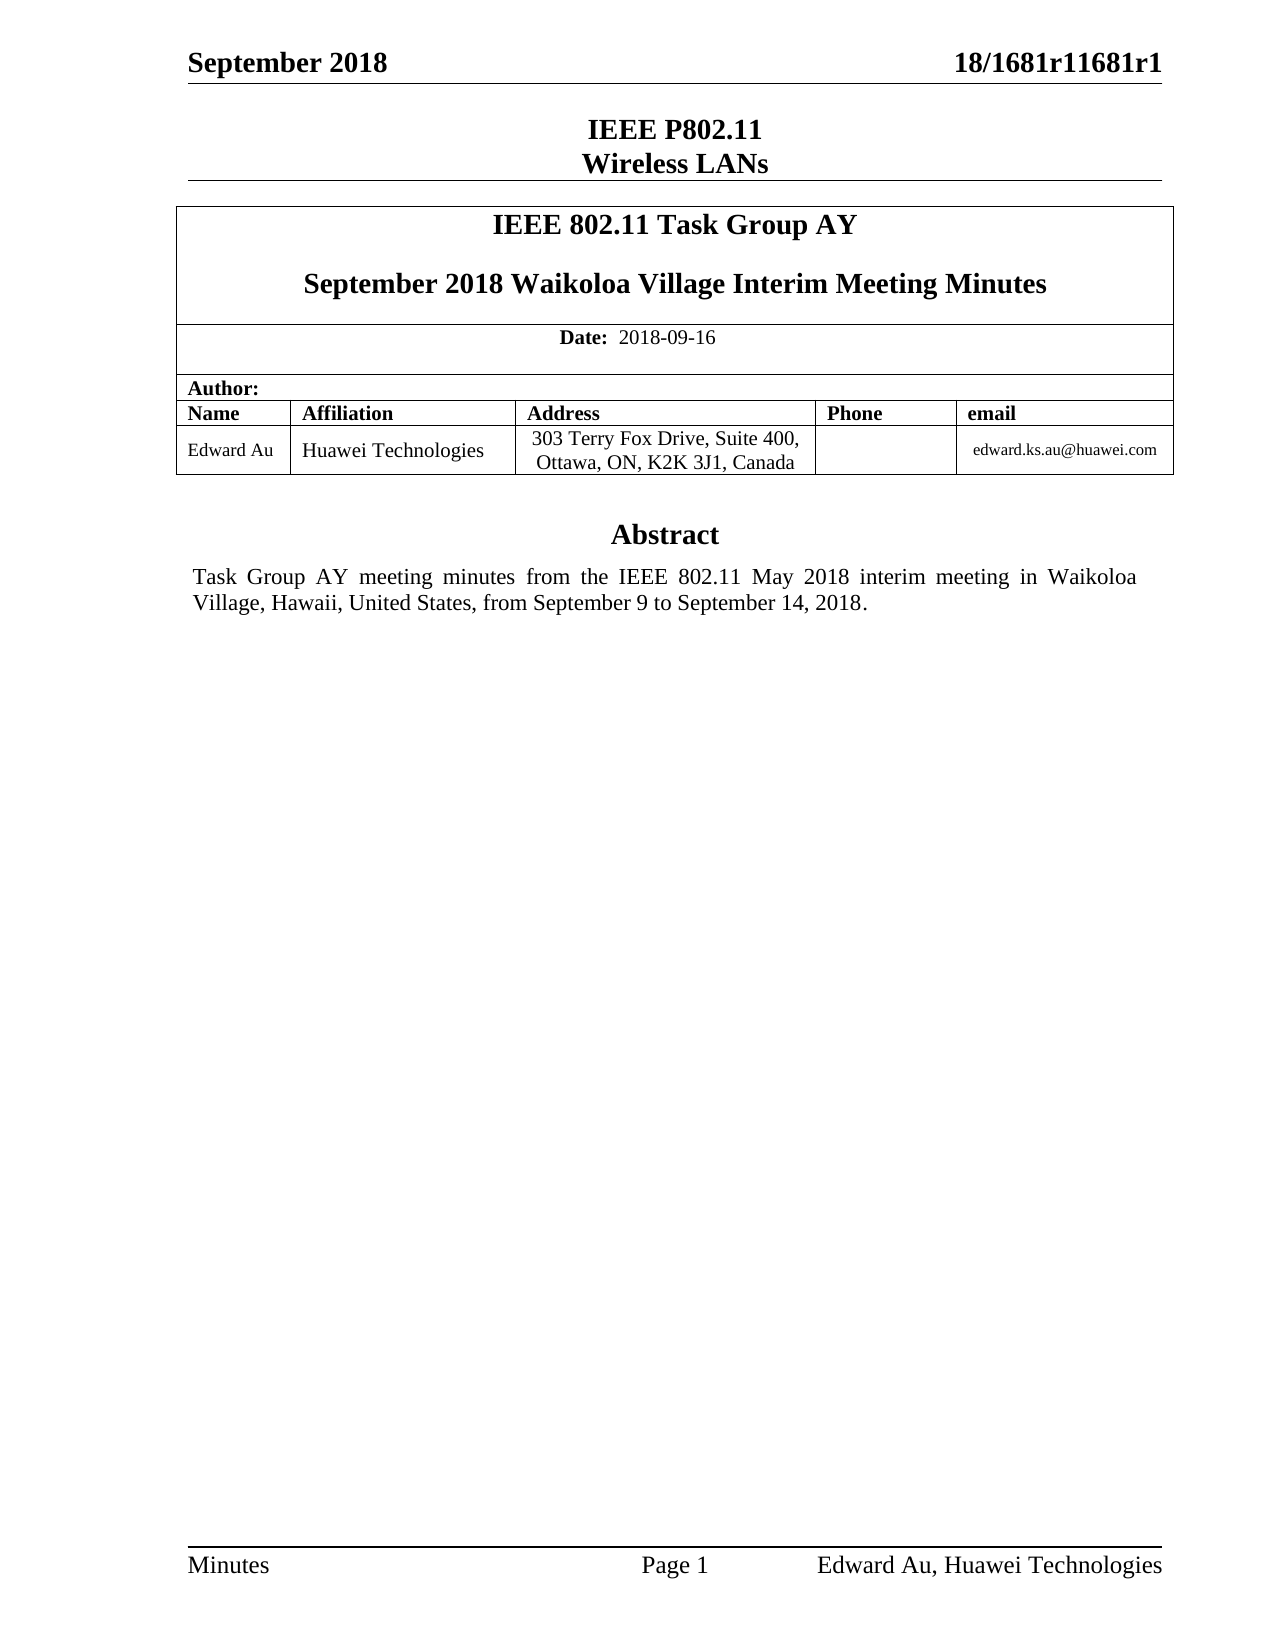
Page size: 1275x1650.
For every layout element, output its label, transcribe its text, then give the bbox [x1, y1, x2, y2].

table_cell Name [177, 401, 290, 424]
table_cell email [957, 401, 1173, 424]
table_cell Affiliation [291, 401, 515, 424]
table_cell [816, 426, 956, 474]
table_cell Address [516, 401, 815, 424]
table_header IEEE 802.11 Task Group AY September 2018 Waikoloa Village Interim Meeting Minutes [177, 207, 1173, 324]
table_cell 303 Terry Fox Drive, Suite 400, Ottawa, ON, K2K 3J1, Canada [516, 426, 815, 474]
text IEEE P802.11 Wireless LANs [187, 112, 1162, 181]
table_cell Phone [816, 401, 956, 424]
table_cell Date: 2018-09-16 [177, 325, 1173, 374]
table_cell Edward Au [177, 426, 290, 474]
table_cell edward.ks.au@huawei.com [957, 426, 1173, 474]
table_cell Huawei Technologies [291, 426, 515, 474]
table_cell Author: [177, 375, 1173, 399]
